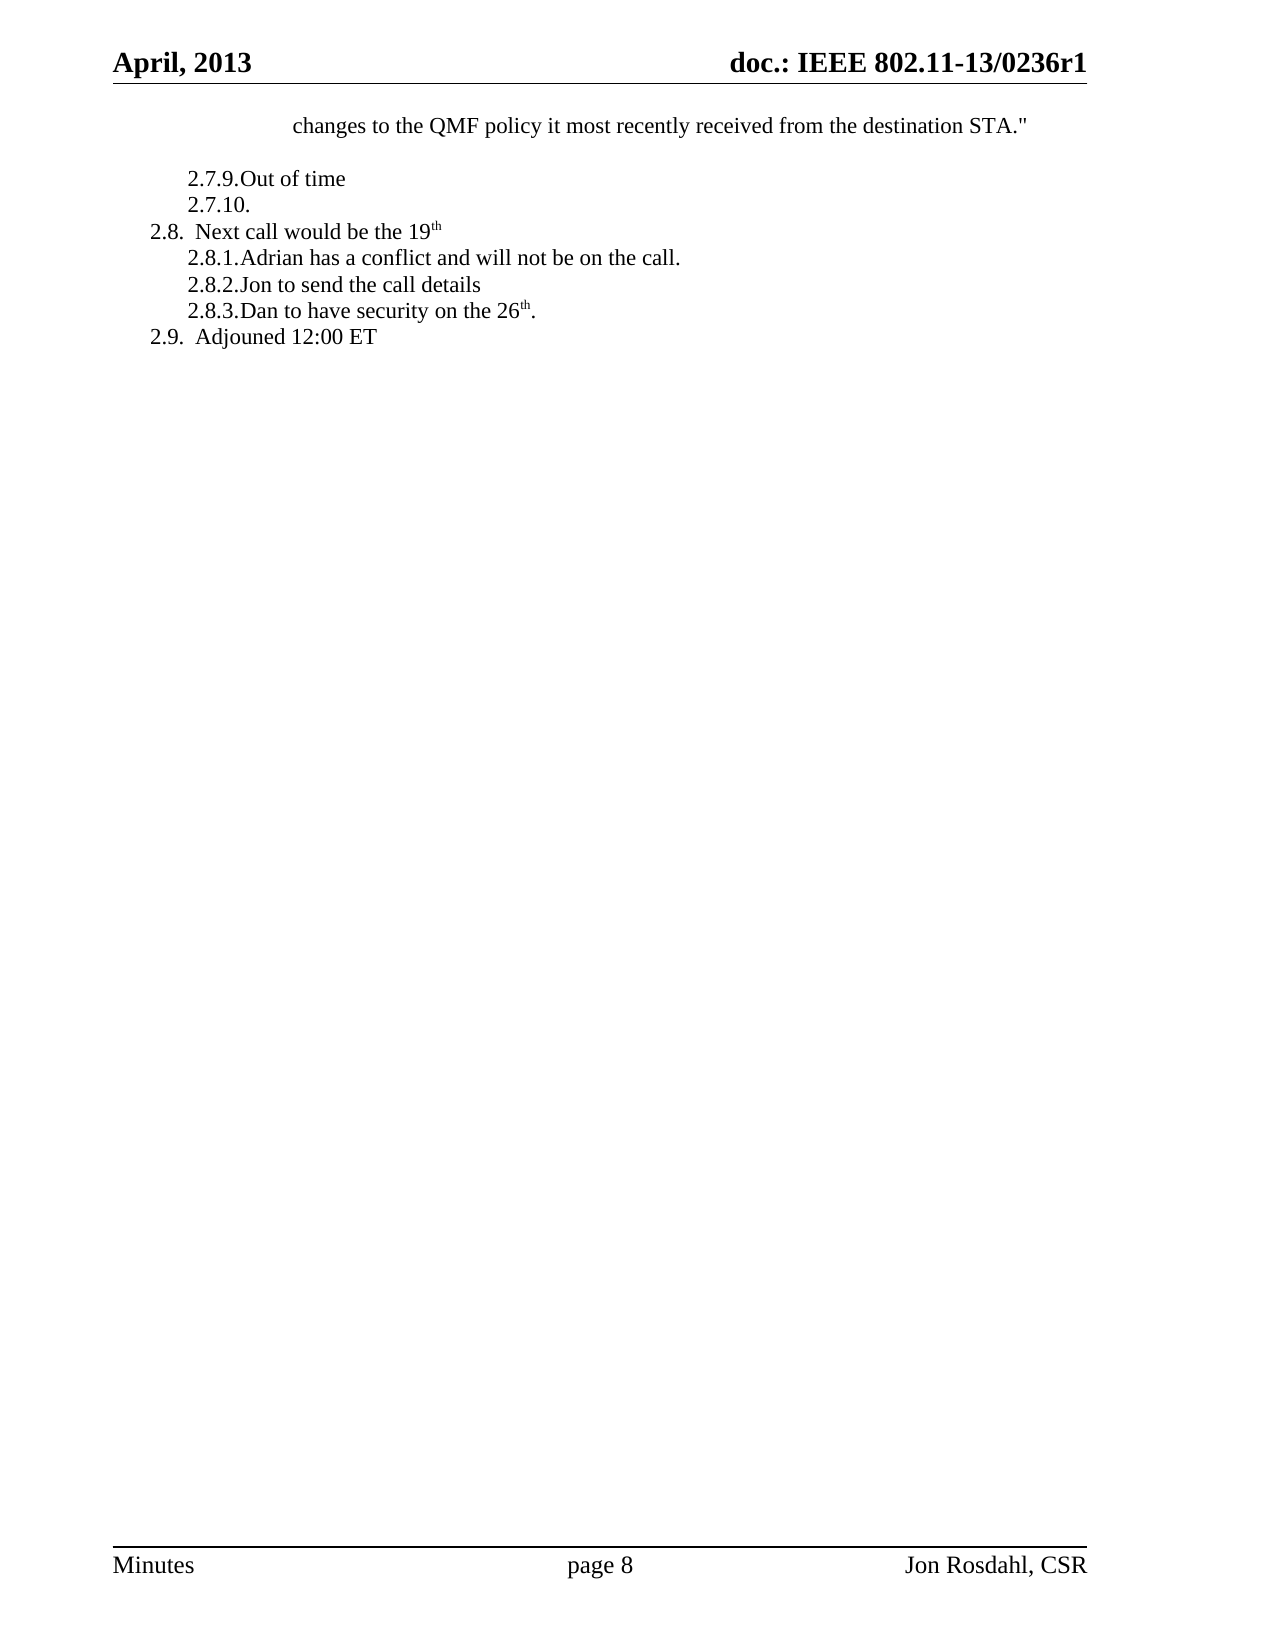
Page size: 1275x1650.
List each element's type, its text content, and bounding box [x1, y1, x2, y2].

list Adrian has a conflict and will not be on the call. [187, 244, 1087, 271]
list Adjouned 12:00 ET [150, 323, 1087, 350]
list Next call would be the 19th [150, 218, 1087, 244]
list Dan to have security on the 26th. [187, 297, 1087, 323]
list Out of time [187, 165, 1087, 192]
list Jon to send the call details [187, 271, 1087, 297]
